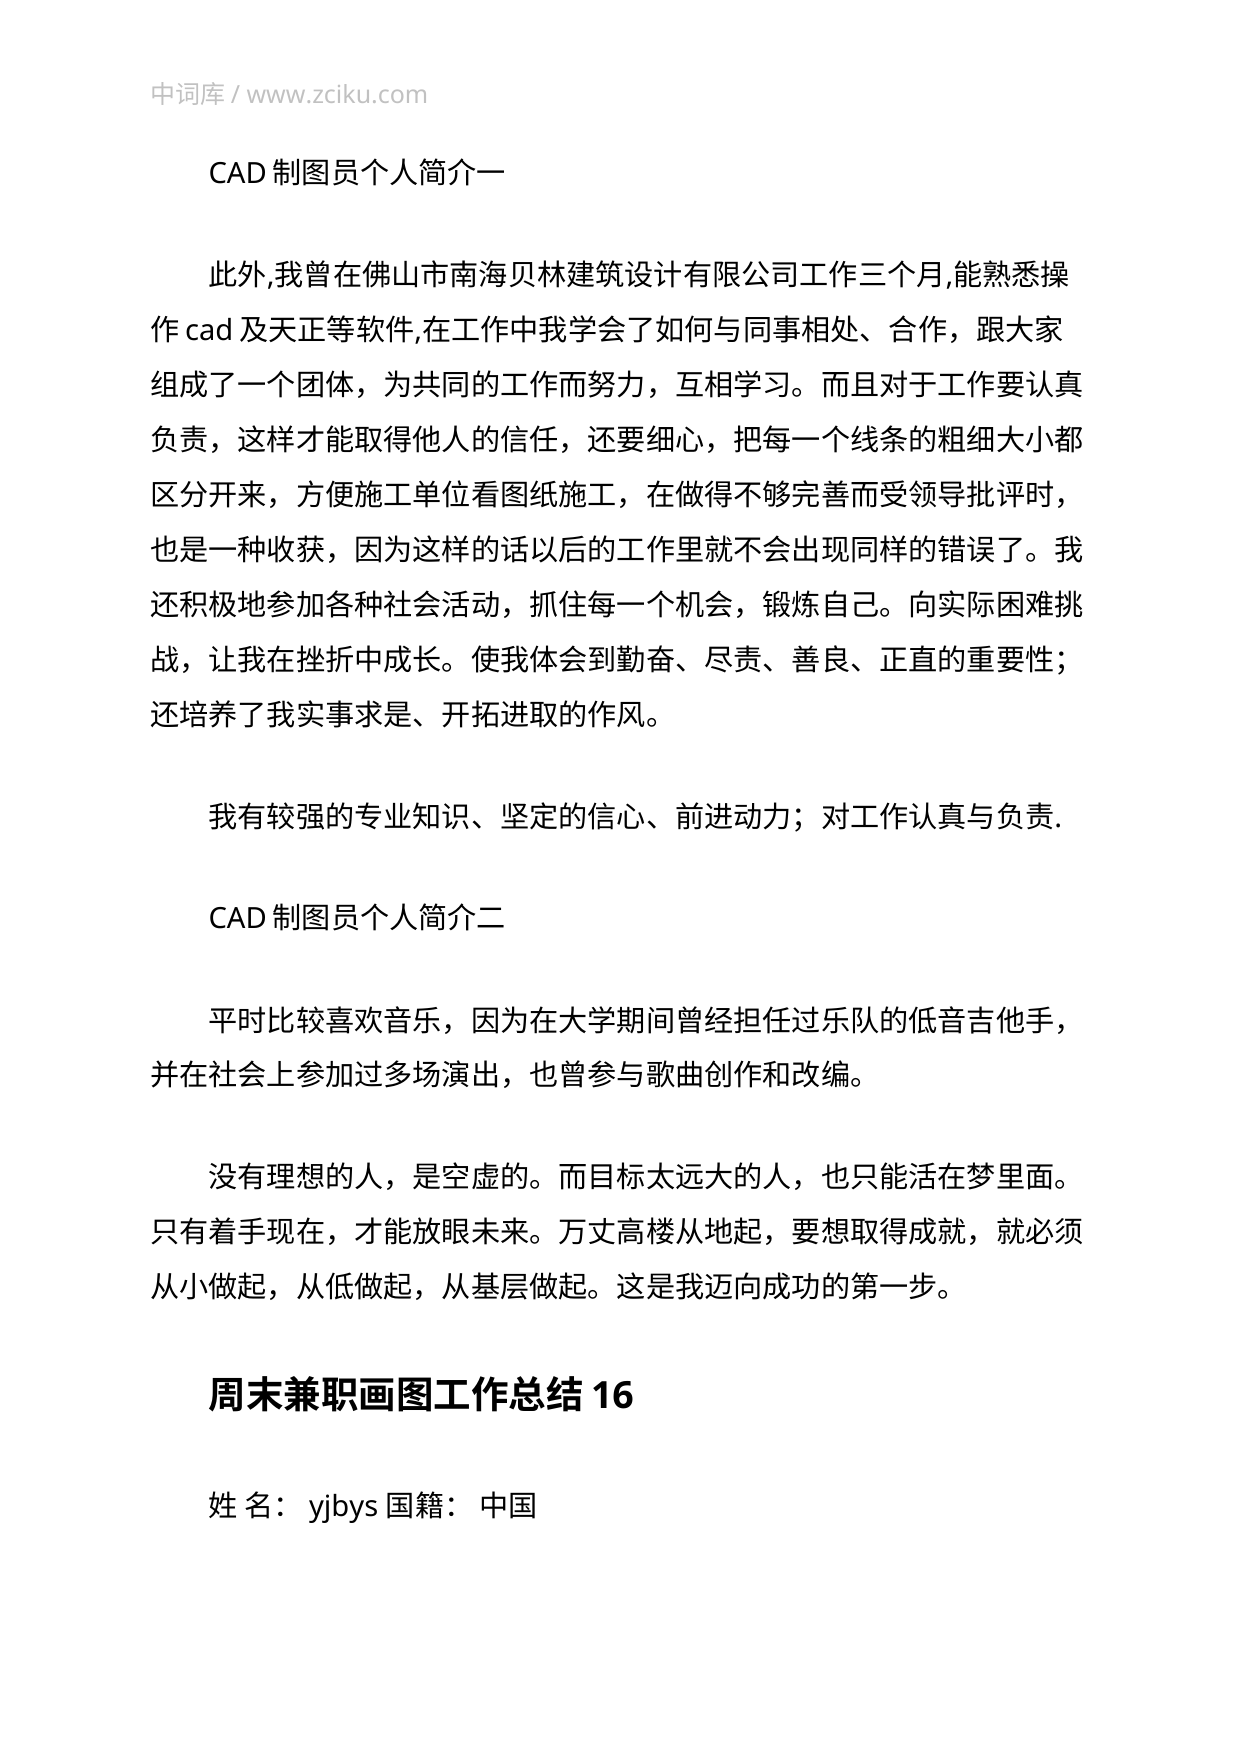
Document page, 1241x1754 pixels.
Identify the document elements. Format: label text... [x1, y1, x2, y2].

text CAD制图员个人简介一 [150, 150, 1090, 192]
text 平时比较喜欢音乐，因为在大学期间曾经担任过乐队的低音吉他手，并在社会上参加过多场演出，也曾参与歌曲创作和改编。 [150, 997, 1090, 1094]
text 没有理想的人，是空虚的。而目标太远大的人，也只能活在梦里面。只有着手现在，才能放眼未来。万丈高楼从地起，要想取得成就，就必须从小做起，从低做起，从基层做起。这是我迈向成功的第一步。 [150, 1154, 1090, 1306]
text 周末兼职画图工作总结16 [150, 1365, 1090, 1420]
text CAD制图员个人简介二 [150, 895, 1090, 937]
text 此外,我曾在佛山市南海贝林建筑设计有限公司工作三个月,能熟悉操作cad及天正等软件,在工作中我学会了如何与同事相处、合作，跟大家组成了一个团体，为共同的工作而努力，互相学习。而且对于工作要认真负责，这样才能取得他人的信任，还要细心，把每一个线条的粗细大小都区分开来，方便施工单位看图纸施工，在做得不够完善而受领导批评时，也是一种收获，因为这样的话以后的工作里就不会出现同样的错误了。我还积极地参加各种社会活动，抓住每一个机会，锻炼自己。向实际困难挑战，让我在挫折中成长。使我体会到勤奋、尽责、善良、正直的重要性；还培养了我实事求是、开拓进取的作风。 [150, 252, 1090, 734]
text 我有较强的专业知识、坚定的信心、前进动力；对工作认真与负责. [150, 793, 1090, 836]
text 姓 名： yjbys 国籍： 中国 [150, 1483, 1090, 1525]
